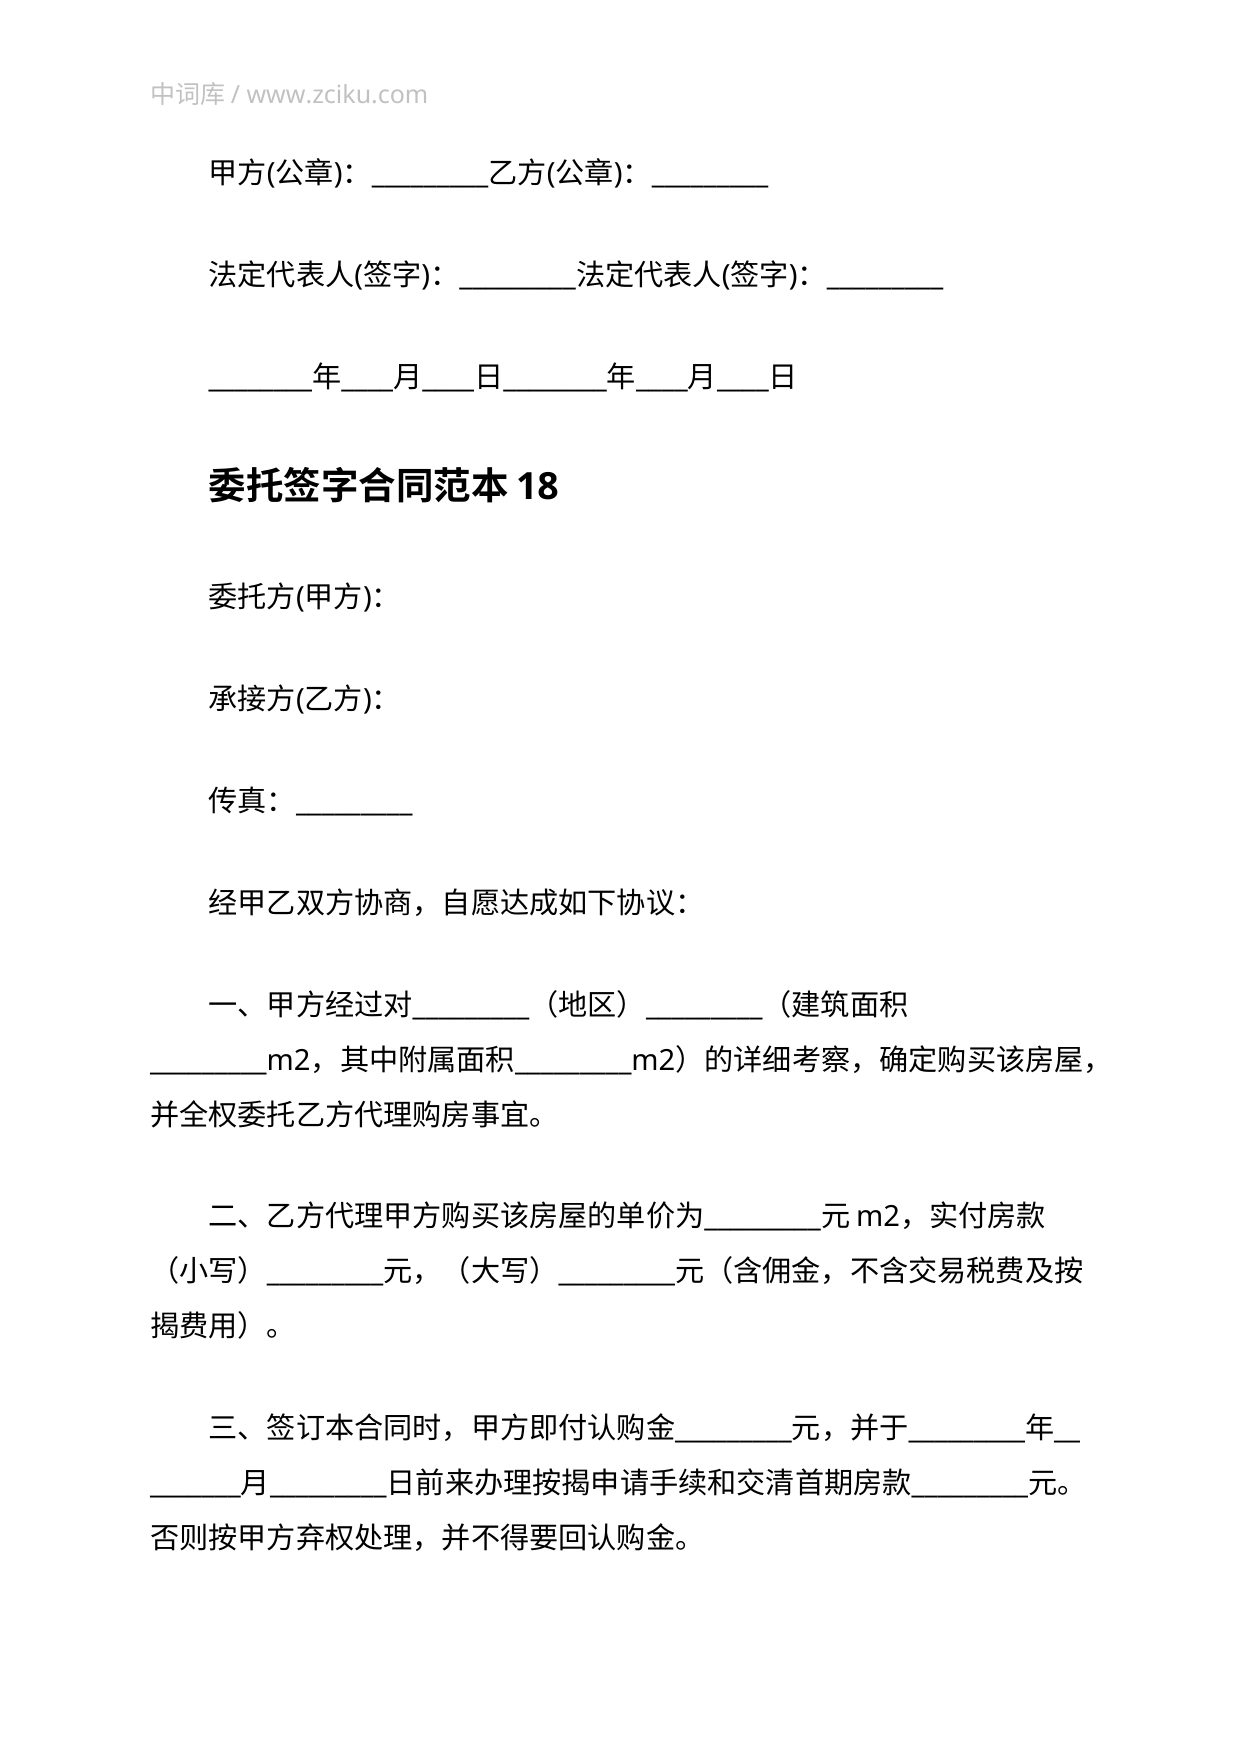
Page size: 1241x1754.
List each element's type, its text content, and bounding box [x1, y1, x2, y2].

text 二、乙方代理甲方购买该房屋的单价为_________元m2，实付房款（小写）_________元，（大写）_________元（含佣金，不含交易税费及按揭费用）。 [150, 1193, 1090, 1345]
text 经甲乙双方协商，自愿达成如下协议： [150, 879, 1090, 922]
text 委托签字合同范本18 [150, 456, 1090, 510]
text 一、甲方经过对_________（地区）_________（建筑面积_________m2，其中附属面积_________m2）的详细考察，确定购买该房屋，并全权委托乙方代理购房事宜。 [150, 981, 1090, 1133]
text 承接方(乙方)： [150, 676, 1090, 718]
text ________年____月____日________年____月____日 [150, 354, 1090, 396]
text 甲方(公章)：_________乙方(公章)：_________ [150, 150, 1090, 192]
text 法定代表人(签字)：_________法定代表人(签字)：_________ [150, 252, 1090, 294]
text 传真：_________ [150, 777, 1090, 820]
text 三、签订本合同时，甲方即付认购金_________元，并于_________年_________月_________日前来办理按揭申请手续和交清首期房款_________元。否则按甲方弃权处理，并不得要回认购金。 [150, 1405, 1090, 1557]
text 委托方(甲方)： [150, 573, 1090, 616]
